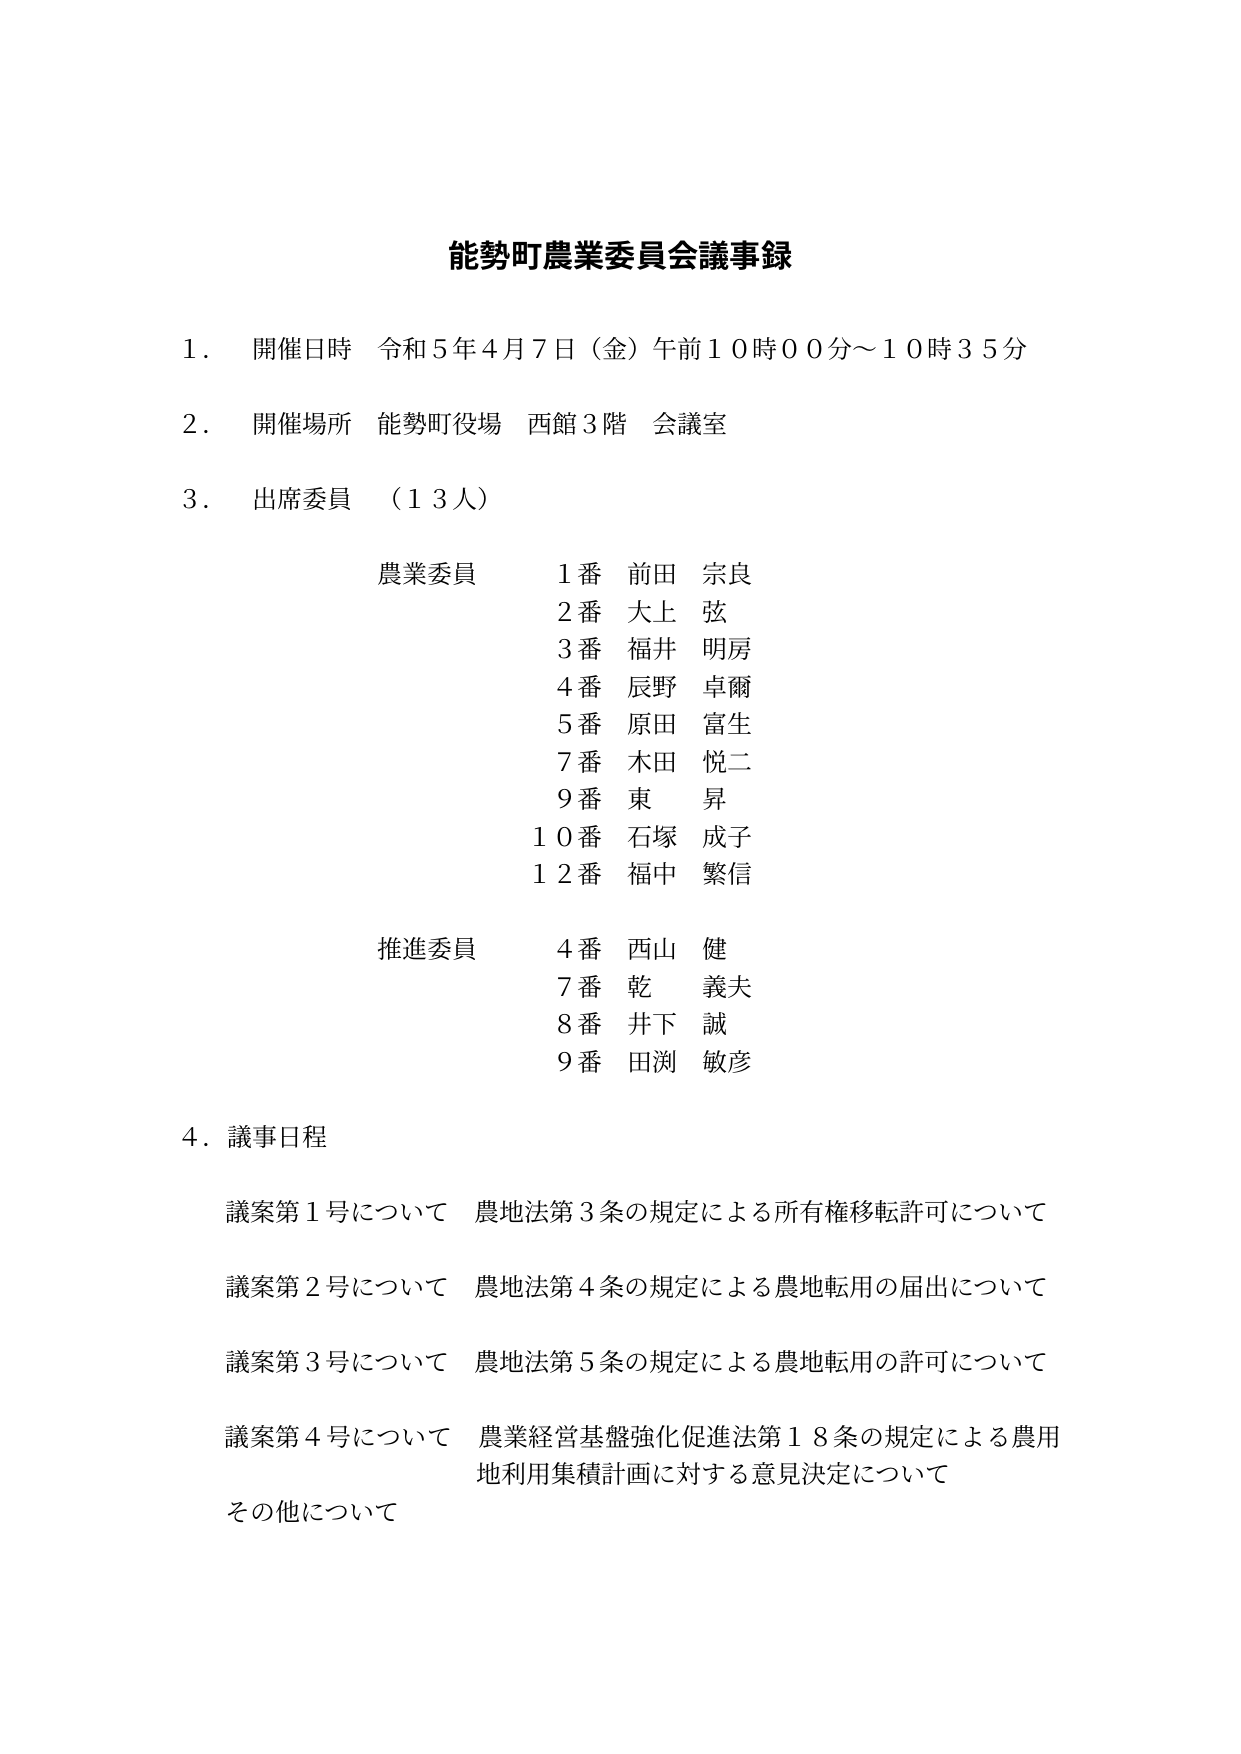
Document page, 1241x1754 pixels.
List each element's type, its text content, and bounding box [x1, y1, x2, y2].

text １． 開催日時 令和５年４月７日（金）午前１０時００分～１０時３５分 [177, 329, 1063, 367]
text ４番 辰野 卓爾 [177, 667, 1063, 704]
text その他について [225, 1492, 1063, 1529]
text １０番 石塚 成子 [177, 817, 1063, 854]
text ２． 開催場所 能勢町役場 西館３階 会議室 [177, 404, 1063, 442]
text ９番 田渕 敏彦 [177, 1042, 1063, 1079]
text 議案第１号について 農地法第３条の規定による所有権移転許可について [225, 1192, 1063, 1229]
text ７番 木田 悦二 [177, 742, 1063, 779]
text ３番 福井 明房 [177, 629, 1063, 667]
text ９番 東 昇 [177, 779, 1063, 817]
text ４．議事日程 [177, 1117, 1063, 1154]
text 能勢町農業委員会議事録 [177, 217, 1063, 292]
text ３． 出席委員 （１３人） [177, 479, 1063, 517]
text ５番 原田 富生 [177, 704, 1063, 742]
text 議案第４号について 農業経営基盤強化促進法第１８条の規定による農用地利用集積計画に対する意見決定について [224, 1417, 1063, 1492]
text 推進委員 ４番 西山 健 [177, 929, 1063, 967]
text 議案第２号について 農地法第４条の規定による農地転用の届出について [225, 1267, 1063, 1304]
text 議案第３号について 農地法第５条の規定による農地転用の許可について [225, 1342, 1063, 1379]
text １２番 福中 繁信 [177, 854, 1063, 892]
text ８番 井下 誠 [177, 1004, 1063, 1042]
text ７番 乾 義夫 [177, 967, 1063, 1004]
text ２番 大上 弦 [177, 592, 1063, 629]
text 農業委員 １番 前田 宗良 [177, 554, 1063, 592]
